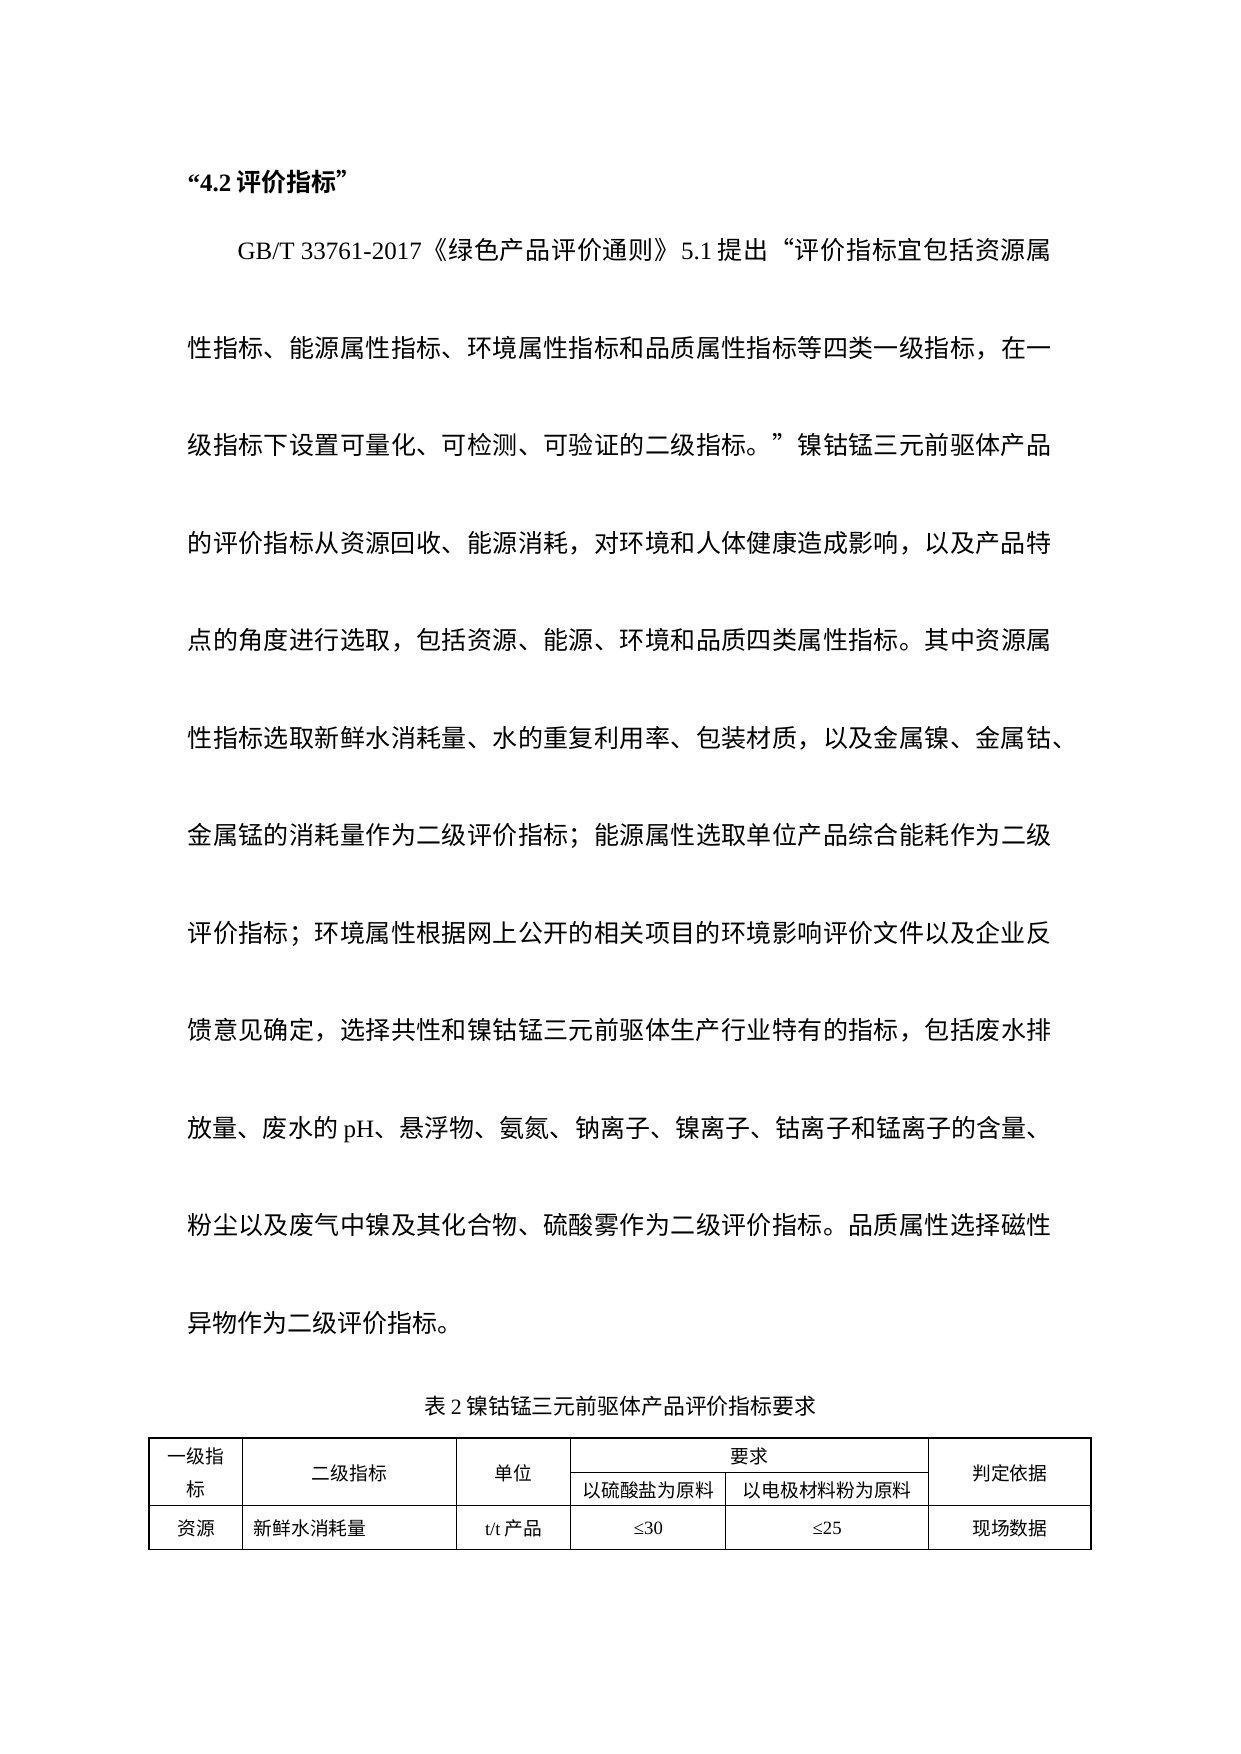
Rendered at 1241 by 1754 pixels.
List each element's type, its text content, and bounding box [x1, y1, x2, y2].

text GB/T 33761-2017《绿色产品评价通则》5.1提出“评价指标宜包括资源属性指标、能源属性指标、环境属性指标和品质属性指标等四类一级指标，在一级指标下设置可量化、可检测、可验证的二级指标。”镍钴锰三元前驱体产品的评价指标从资源回收、能源消耗，对环境和人体健康造成影响，以及产品特点的角度进行选取，包括资源、能源、环境和品质四类属性指标。其中资源属性指标选取新鲜水消耗量、水的重复利用率、包装材质，以及金属镍、金属钴、金属锰的消耗量作为二级评价指标；能源属性选取单位产品综合能耗作为二级评价指标；环境属性根据网上公开的相关项目的环境影响评价文件以及企业反馈意见确定，选择共性和镍钴锰三元前驱体生产行业特有的指标，包括废水排放量、废水的pH、悬浮物、氨氮、钠离子、镍离子、钴离子和锰离子的含量、粉尘以及废气中镍及其化合物、硫酸雾作为二级评价指标。品质属性选择磁性异物作为二级评价指标。 [187, 216, 1053, 1354]
table_header 要求 [571, 1439, 928, 1472]
table_header 二级指标 [243, 1439, 456, 1505]
list 表2镍钴锰三元前驱体产品评价指标要求 [187, 1388, 1053, 1421]
table_cell 以电极材料粉为原料 [726, 1473, 928, 1505]
table_cell ≤30 [571, 1506, 725, 1549]
table_header 判定依据 [929, 1439, 1090, 1505]
table_cell ≤25 [726, 1506, 928, 1549]
table_cell 新鲜水消耗量 [243, 1506, 456, 1549]
table_cell 以硫酸盐为原料 [571, 1473, 725, 1505]
text “4.2评价指标” [187, 162, 1053, 198]
table_header 一级指标 [150, 1439, 242, 1505]
table_cell t/t产品 [457, 1506, 570, 1549]
table_cell 现场数据 [929, 1506, 1090, 1549]
table_header 单位 [457, 1439, 570, 1505]
table_cell 资源 属性 [150, 1506, 242, 1549]
